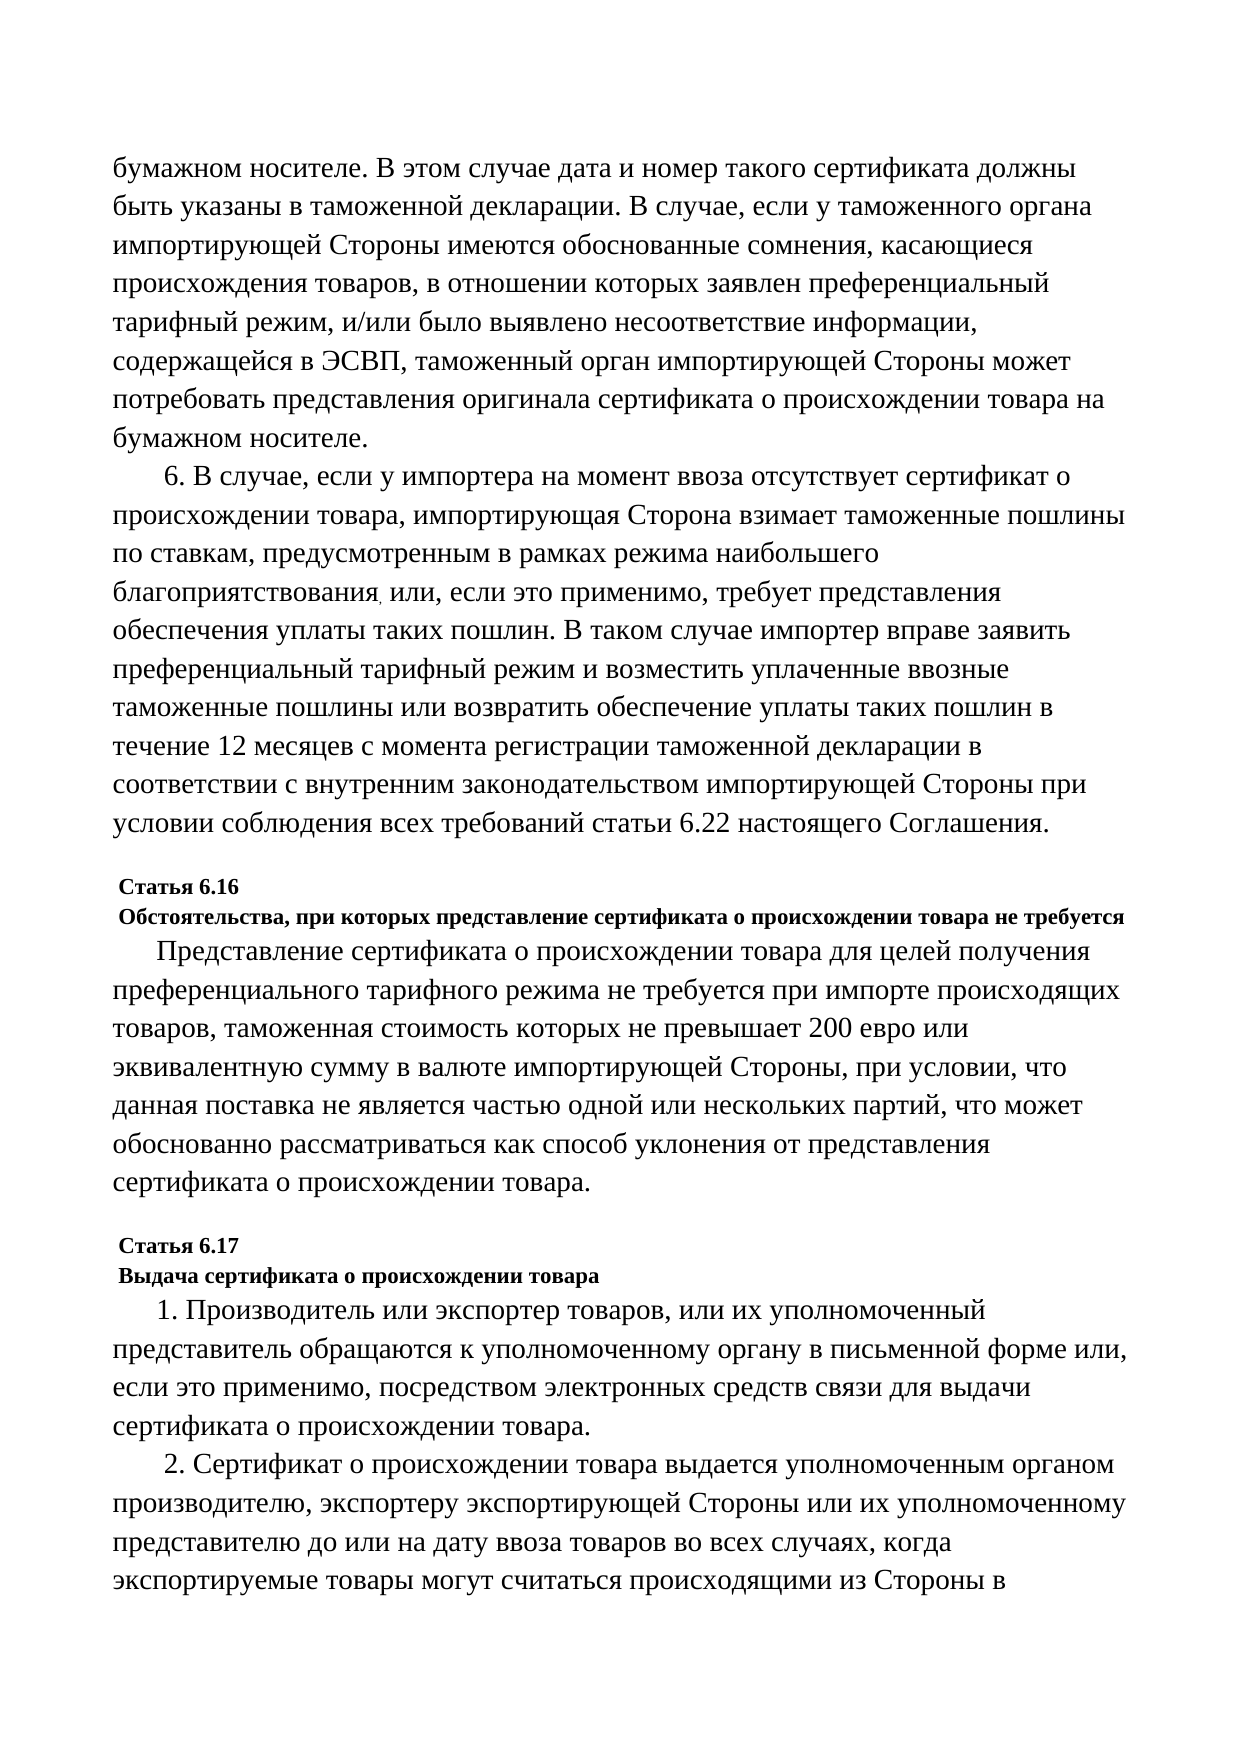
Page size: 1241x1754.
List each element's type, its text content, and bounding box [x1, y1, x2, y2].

text Статья 6.17 [112, 1232, 1128, 1258]
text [112, 1292, 1128, 1596]
text Статья 6.16 [112, 873, 1128, 899]
text Обстоятельства, при которых представление сертификата о происхождении товара не требуется [112, 903, 1128, 929]
text Выдача сертификата о происхождении товара [112, 1262, 1128, 1289]
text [112, 150, 1128, 869]
text Представление сертификата о происхождении товара для целей получения преференциального тарифного режима не требуется при импорте происходящих товаров, таможенная стоимость которых не превышает 200 евро или эквивалентную сумму в валюте импортирующей Стороны, при условии, что данная поставка не является частью одной или нескольких партий, что может обоснованно рассматриваться как способ уклонения от представления сертификата о происхождении товара. [112, 933, 1128, 1228]
